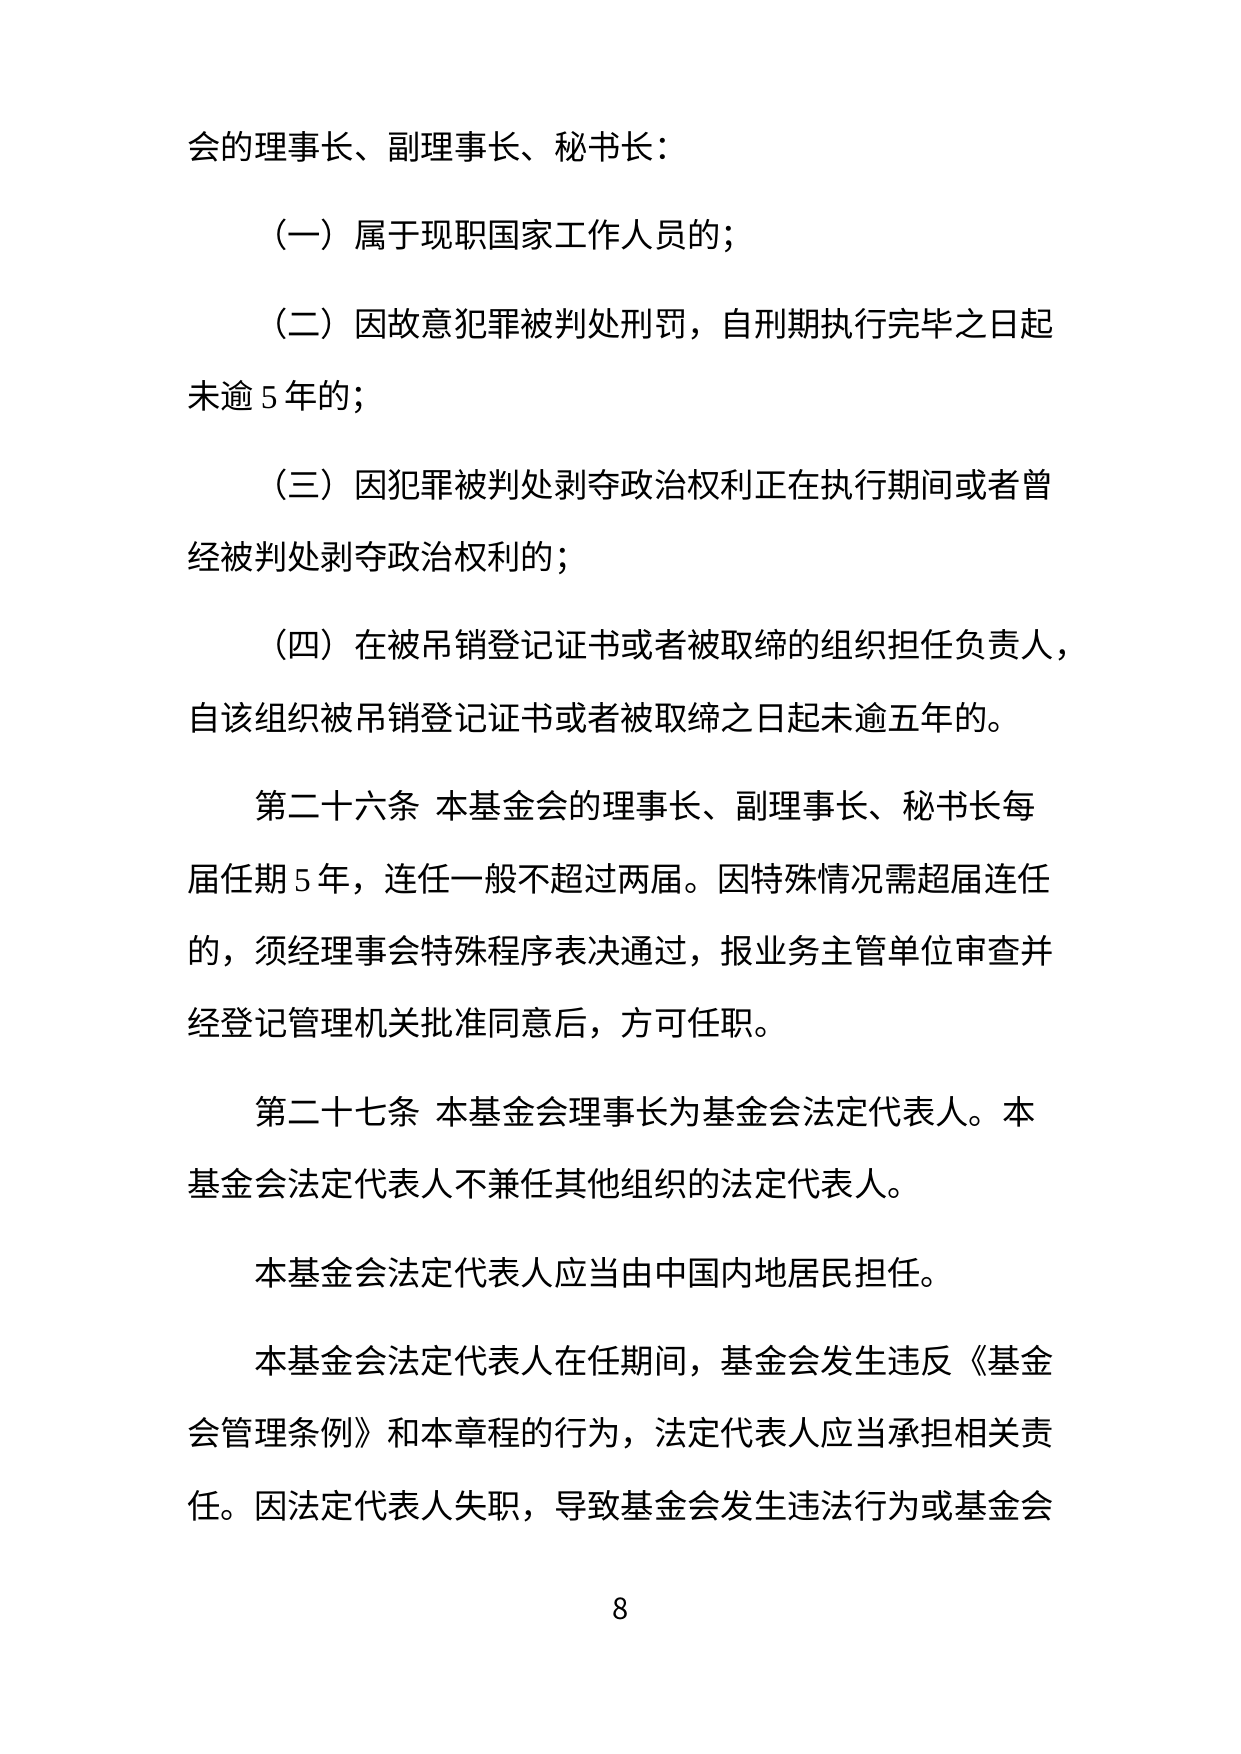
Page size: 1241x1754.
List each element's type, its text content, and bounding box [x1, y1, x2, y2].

text （一）属于现职国家工作人员的； [187, 209, 1063, 257]
text （三）因犯罪被判处剥夺政治权利正在执行期间或者曾经被判处剥夺政治权利的； [187, 458, 1063, 579]
text （四）在被吊销登记证书或者被取缔的组织担任负责人，自该组织被吊销登记证书或者被取缔之日起未逾五年的。 [187, 619, 1063, 740]
text 本基金会法定代表人应当由中国内地居民担任。 [187, 1246, 1063, 1294]
text 第二十六条 本基金会的理事长、副理事长、秘书长每届任期5年，连任一般不超过两届。因特殊情况需超届连任的，须经理事会特殊程序表决通过，报业务主管单位审查并经登记管理机关批准同意后，方可任职。 [187, 780, 1063, 1045]
text 第二十七条 本基金会理事长为基金会法定代表人。本基金会法定代表人不兼任其他组织的法定代表人。 [187, 1086, 1063, 1206]
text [187, 121, 1063, 169]
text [187, 1335, 1063, 1528]
text （二）因故意犯罪被判处刑罚，自刑期执行完毕之日起未逾5年的； [187, 298, 1063, 418]
